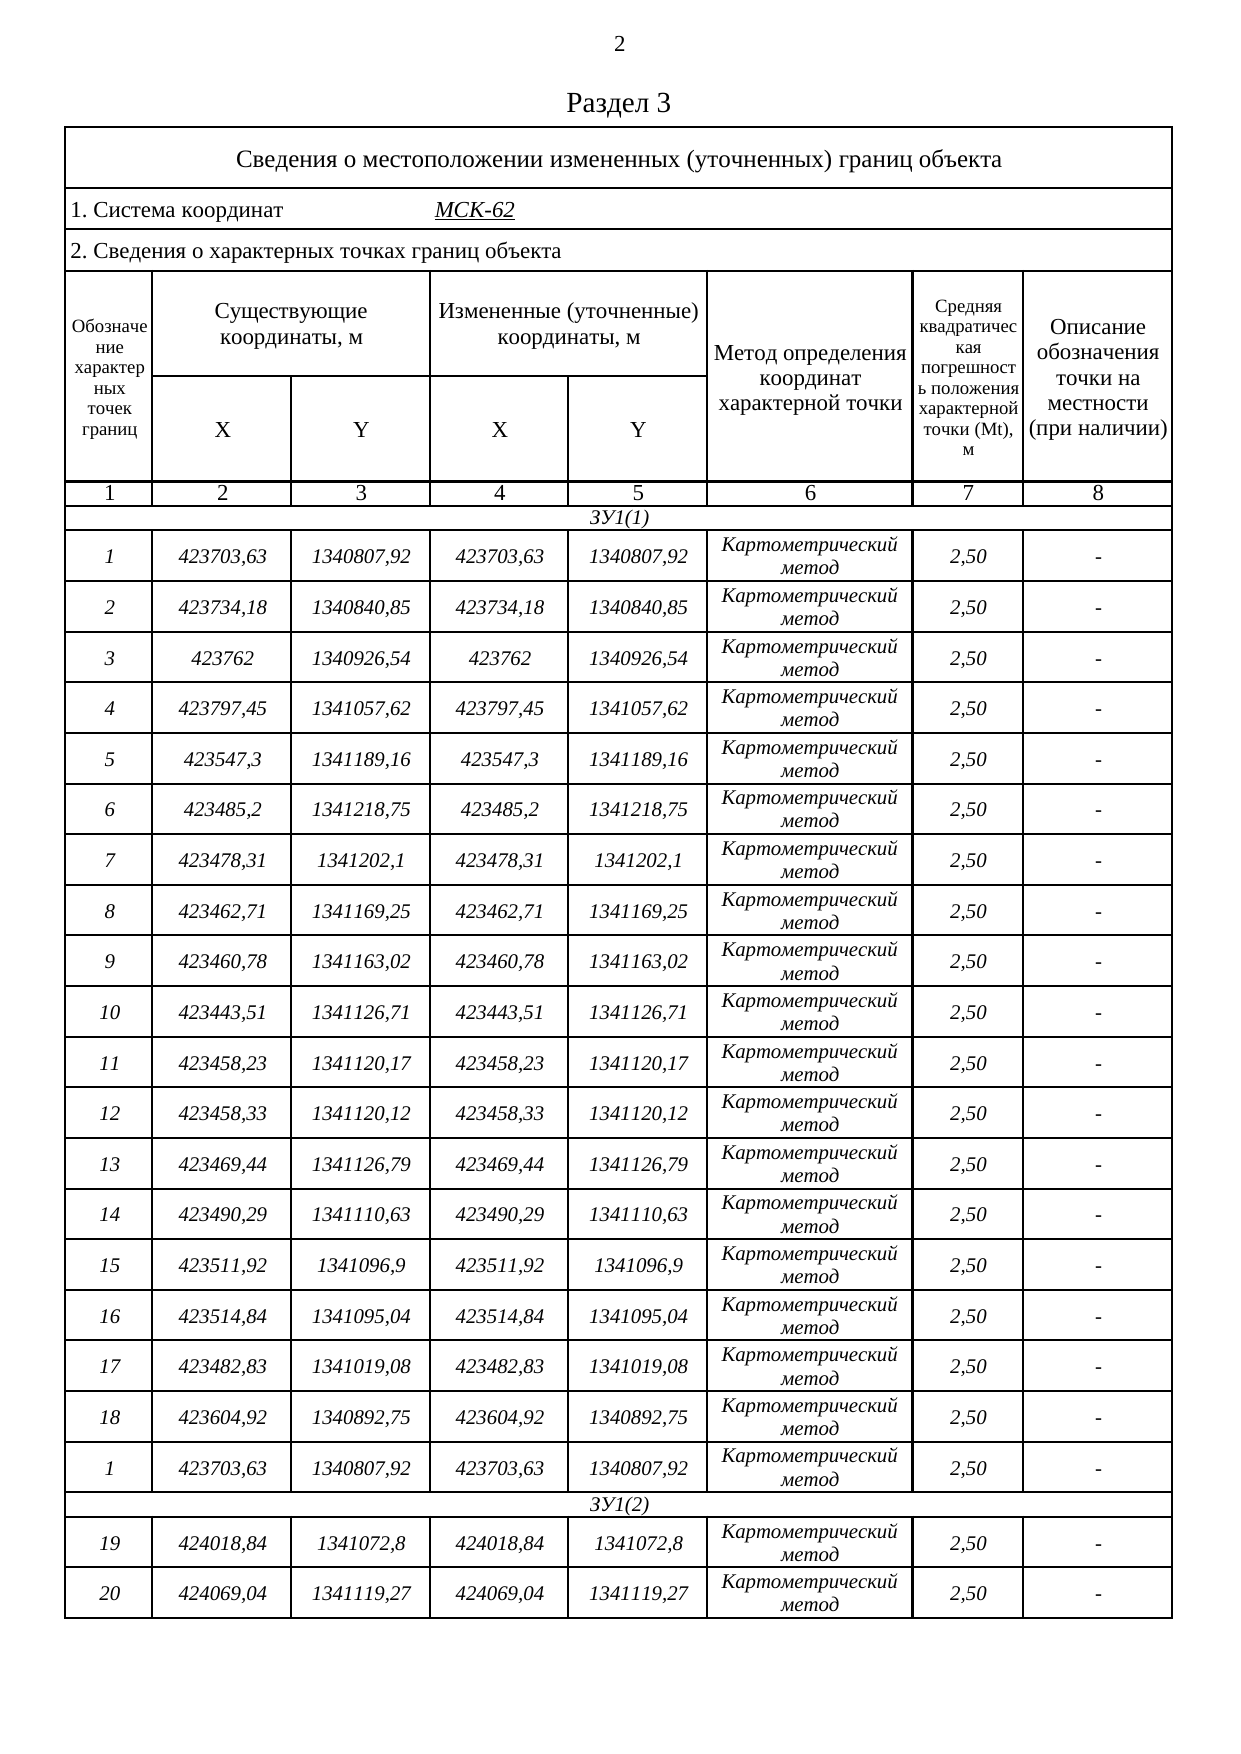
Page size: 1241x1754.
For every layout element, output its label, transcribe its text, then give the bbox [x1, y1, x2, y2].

table_cell 3 [292, 483, 429, 505]
table_cell 1341120,12 [569, 1088, 706, 1137]
table_cell 5 [569, 483, 706, 505]
table_cell 1341072,8 [292, 1518, 429, 1566]
table_cell 424018,84 [431, 1518, 567, 1566]
table_cell 1. Система координат МСК-62 [66, 189, 1171, 228]
table_cell 1341095,04 [569, 1291, 706, 1339]
table_cell 423514,84 [153, 1291, 290, 1339]
table_cell - [1024, 785, 1171, 833]
table_cell 1340926,54 [292, 633, 429, 681]
table_cell Картометрический метод [708, 987, 911, 1036]
table_cell Картометрический метод [708, 1038, 911, 1086]
table_cell 2,50 [914, 1518, 1022, 1566]
table_cell Средняя квадратичес кая погрешност ь положения характерной точки (Мt), м [914, 272, 1022, 480]
table_cell Картометрический метод [708, 785, 911, 833]
table_cell 4 [66, 683, 151, 732]
table_cell Картометрический метод [708, 1341, 911, 1390]
table_cell 423734,18 [431, 582, 567, 631]
table_cell 1340892,75 [569, 1392, 706, 1441]
table_cell 18 [66, 1392, 151, 1441]
table_cell 423443,51 [431, 987, 567, 1036]
table_cell 14 [66, 1190, 151, 1238]
table_cell - [1024, 1291, 1171, 1339]
table_cell 423734,18 [153, 582, 290, 631]
table_cell 1340807,92 [292, 1443, 429, 1491]
table_cell 423482,83 [431, 1341, 567, 1390]
table_cell 16 [66, 1291, 151, 1339]
table_cell 10 [66, 987, 151, 1036]
table_cell 1341096,9 [292, 1240, 429, 1289]
table_cell 1341189,16 [292, 734, 429, 782]
table_cell 1341189,16 [569, 734, 706, 782]
table_cell 423511,92 [153, 1240, 290, 1289]
table_cell Метод определения координат характерной точки [708, 272, 911, 480]
table_cell 9 [66, 936, 151, 985]
table_cell - [1024, 1443, 1171, 1491]
table_cell 2,50 [914, 987, 1022, 1036]
table_cell 1341169,25 [569, 886, 706, 934]
table_cell Описание обозначения точки на местности (при наличии) [1024, 272, 1171, 480]
table_cell 1341126,71 [569, 987, 706, 1036]
table_cell 1341163,02 [292, 936, 429, 985]
table_cell Картометрический метод [708, 582, 911, 631]
table_cell Картометрический метод [708, 1139, 911, 1187]
table_header Сведения о местоположении измененных (уточненных) границ объекта [66, 128, 1171, 187]
table_cell 1340892,75 [292, 1392, 429, 1441]
table_cell 423762 [431, 633, 567, 681]
table_cell 1341163,02 [569, 936, 706, 985]
table_cell - [1024, 531, 1171, 580]
table_cell - [1024, 582, 1171, 631]
table_cell 423490,29 [431, 1190, 567, 1238]
table_cell Картометрический метод [708, 1518, 911, 1566]
table_cell 423478,31 [153, 835, 290, 884]
table_cell Картометрический метод [708, 1088, 911, 1137]
table_cell Картометрический метод [708, 1392, 911, 1441]
table_cell 1341119,27 [292, 1568, 429, 1617]
table_cell 2,50 [914, 1139, 1022, 1187]
table_cell 1341119,27 [569, 1568, 706, 1617]
table_cell - [1024, 1568, 1171, 1617]
table_cell 423547,3 [431, 734, 567, 782]
table_cell Существующие координаты, м [153, 272, 429, 375]
table_cell 11 [66, 1038, 151, 1086]
table_cell 2,50 [914, 531, 1022, 580]
table_cell Картометрический метод [708, 633, 911, 681]
table_cell 423547,3 [153, 734, 290, 782]
table_cell 20 [66, 1568, 151, 1617]
table_cell 1341019,08 [569, 1341, 706, 1390]
table_cell 2. Сведения о характерных точках границ объекта [66, 230, 1171, 270]
table_cell 423469,44 [153, 1139, 290, 1187]
table_cell 1 [66, 483, 151, 505]
table_cell - [1024, 835, 1171, 884]
table_cell 1340926,54 [569, 633, 706, 681]
table_cell 12 [66, 1088, 151, 1137]
table_cell 423703,63 [431, 1443, 567, 1491]
table_cell 423458,23 [153, 1038, 290, 1086]
table_cell Картометрический метод [708, 683, 911, 732]
table_cell 7 [914, 483, 1022, 505]
table_cell 423482,83 [153, 1341, 290, 1390]
table_cell 6 [708, 483, 911, 505]
table_cell 1 [66, 1443, 151, 1491]
table_cell 2,50 [914, 582, 1022, 631]
table_cell - [1024, 1240, 1171, 1289]
table_cell - [1024, 936, 1171, 985]
table_cell - [1024, 886, 1171, 934]
table_cell 2,50 [914, 1443, 1022, 1491]
table_cell 1340807,92 [292, 531, 429, 580]
table_cell 1341057,62 [569, 683, 706, 732]
table_cell 423478,31 [431, 835, 567, 884]
table_cell Картометрический метод [708, 835, 911, 884]
table_cell 1340807,92 [569, 1443, 706, 1491]
table_cell 1341019,08 [292, 1341, 429, 1390]
table_cell 1341169,25 [292, 886, 429, 934]
table_cell - [1024, 1088, 1171, 1137]
table_cell - [1024, 683, 1171, 732]
table_cell ЗУ1(1) [66, 507, 1171, 529]
table_cell 423485,2 [431, 785, 567, 833]
table_cell 2,50 [914, 785, 1022, 833]
table_cell 424018,84 [153, 1518, 290, 1566]
table_cell Y [292, 377, 429, 480]
table_cell 423797,45 [431, 683, 567, 732]
table_cell 424069,04 [153, 1568, 290, 1617]
table_cell 2,50 [914, 1392, 1022, 1441]
table_cell 424069,04 [431, 1568, 567, 1617]
table_cell 15 [66, 1240, 151, 1289]
table_cell 1341120,12 [292, 1088, 429, 1137]
table_cell 2,50 [914, 936, 1022, 985]
table_cell - [1024, 1190, 1171, 1238]
table_cell - [1024, 734, 1171, 782]
table_cell Картометрический метод [708, 1443, 911, 1491]
table_cell 423460,78 [153, 936, 290, 985]
table_cell 19 [66, 1518, 151, 1566]
table_cell 1341110,63 [292, 1190, 429, 1238]
table_cell ЗУ1(2) [66, 1493, 1171, 1516]
table_cell 423514,84 [431, 1291, 567, 1339]
table_cell 1341120,17 [569, 1038, 706, 1086]
table_cell 17 [66, 1341, 151, 1390]
table_cell 1341126,79 [569, 1139, 706, 1187]
table_cell 423469,44 [431, 1139, 567, 1187]
table_cell 7 [66, 835, 151, 884]
table_cell Измененные (уточненные) координаты, м [431, 272, 706, 375]
table_cell 1341218,75 [292, 785, 429, 833]
table_cell 1341202,1 [292, 835, 429, 884]
table_cell 423458,23 [431, 1038, 567, 1086]
table_cell 8 [66, 886, 151, 934]
table_cell 423458,33 [153, 1088, 290, 1137]
table_cell 1 [66, 531, 151, 580]
table_cell 423490,29 [153, 1190, 290, 1238]
table_cell 423462,71 [431, 886, 567, 934]
table_cell 1341218,75 [569, 785, 706, 833]
table_cell 2,50 [914, 1190, 1022, 1238]
table_cell 2 [66, 582, 151, 631]
table_cell 423462,71 [153, 886, 290, 934]
table_cell 2,50 [914, 1038, 1022, 1086]
table_cell 2,50 [914, 886, 1022, 934]
table_cell X [153, 377, 290, 480]
table_cell Обозначе ние характер ных точек границ [66, 272, 151, 480]
table_cell 2,50 [914, 633, 1022, 681]
table_cell Y [569, 377, 706, 480]
table_cell 1340840,85 [569, 582, 706, 631]
table_cell 423458,33 [431, 1088, 567, 1137]
table_cell 1340807,92 [569, 531, 706, 580]
table_cell Картометрический метод [708, 886, 911, 934]
table_cell - [1024, 1341, 1171, 1390]
table_cell 8 [1024, 483, 1171, 505]
table_cell Картометрический метод [708, 1190, 911, 1238]
table_cell 423443,51 [153, 987, 290, 1036]
table_cell - [1024, 987, 1171, 1036]
table_cell Картометрический метод [708, 734, 911, 782]
table_cell - [1024, 1038, 1171, 1086]
table_cell 1341126,71 [292, 987, 429, 1036]
table_cell 2,50 [914, 835, 1022, 884]
table_cell - [1024, 1139, 1171, 1187]
table_cell 423511,92 [431, 1240, 567, 1289]
table_cell 423604,92 [153, 1392, 290, 1441]
table_cell X [431, 377, 567, 480]
table_cell 2,50 [914, 1088, 1022, 1137]
table_cell Картометрический метод [708, 531, 911, 580]
table_cell 423604,92 [431, 1392, 567, 1441]
table_cell 423460,78 [431, 936, 567, 985]
table_cell 2,50 [914, 1341, 1022, 1390]
table_cell Картометрический метод [708, 1240, 911, 1289]
table_cell 2,50 [914, 734, 1022, 782]
table_cell 423762 [153, 633, 290, 681]
table_cell 1341057,62 [292, 683, 429, 732]
table_cell 1341202,1 [569, 835, 706, 884]
table_cell 1341072,8 [569, 1518, 706, 1566]
table_cell 2,50 [914, 1291, 1022, 1339]
table_cell - [1024, 633, 1171, 681]
table_cell 423485,2 [153, 785, 290, 833]
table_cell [708, 1568, 911, 1617]
table_cell 5 [66, 734, 151, 782]
table_cell 1340840,85 [292, 582, 429, 631]
table_cell 6 [66, 785, 151, 833]
table_cell 1341110,63 [569, 1190, 706, 1238]
table_cell 1341126,79 [292, 1139, 429, 1187]
table_cell Картометрический метод [708, 936, 911, 985]
table_cell 1341095,04 [292, 1291, 429, 1339]
table_cell Картометрический метод [708, 1291, 911, 1339]
table_cell 2 [153, 483, 290, 505]
table_cell 13 [66, 1139, 151, 1187]
text Раздел 3 [198, 85, 1039, 118]
table_cell 423703,63 [153, 531, 290, 580]
table_cell 4 [431, 483, 567, 505]
table_cell 2,50 [914, 1568, 1022, 1617]
table_cell 423797,45 [153, 683, 290, 732]
table_cell - [1024, 1392, 1171, 1441]
table_cell 2,50 [914, 1240, 1022, 1289]
table_cell 1341120,17 [292, 1038, 429, 1086]
table_cell 1341096,9 [569, 1240, 706, 1289]
table_cell 2,50 [914, 683, 1022, 732]
table_cell 3 [66, 633, 151, 681]
table_cell - [1024, 1518, 1171, 1566]
table_cell 423703,63 [431, 531, 567, 580]
table_cell 423703,63 [153, 1443, 290, 1491]
